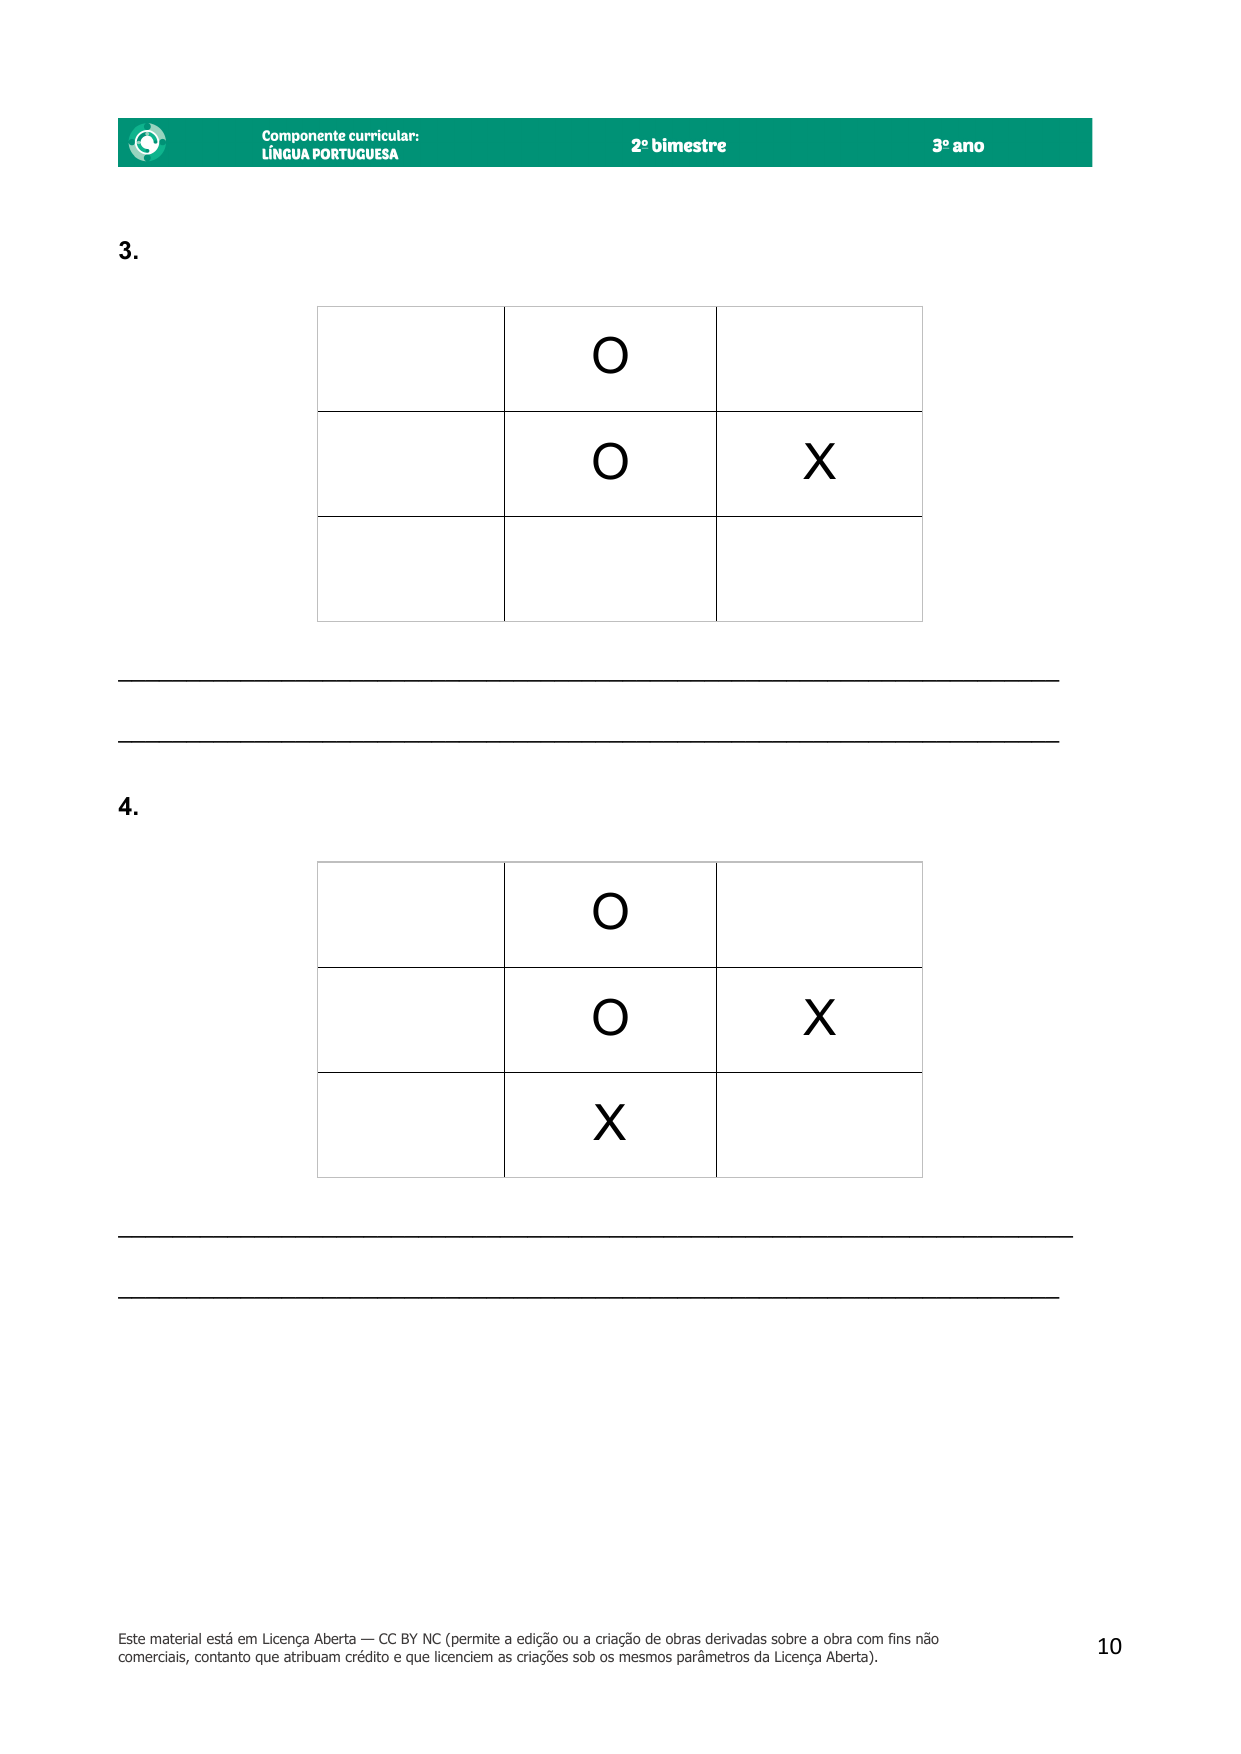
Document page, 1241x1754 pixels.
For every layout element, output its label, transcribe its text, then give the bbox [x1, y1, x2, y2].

table_cell X [717, 412, 922, 516]
table_cell X [717, 968, 922, 1072]
table_cell [318, 968, 504, 1072]
table_cell X [505, 1073, 716, 1177]
table_header O [505, 307, 716, 411]
text 4. [118, 792, 1122, 821]
text _____________________________________________________________________ [118, 1271, 1122, 1301]
table_cell O [505, 968, 716, 1072]
table_cell [505, 517, 716, 621]
picture [118, 118, 1093, 167]
table_cell [318, 412, 504, 516]
text _____________________________________________________________________ [118, 653, 1122, 683]
table_cell [318, 1073, 504, 1177]
table_cell [717, 1073, 922, 1177]
table_header [318, 863, 504, 967]
text ______________________________________________________________________ [118, 1209, 1122, 1239]
table_header [717, 863, 922, 967]
table_cell O [505, 412, 716, 516]
table_header [717, 307, 922, 411]
table_header O [505, 863, 716, 967]
table_cell [318, 517, 504, 621]
table_cell [717, 517, 922, 621]
text _____________________________________________________________________ [118, 715, 1122, 745]
text 3. [118, 236, 1122, 265]
table_header [318, 307, 504, 411]
